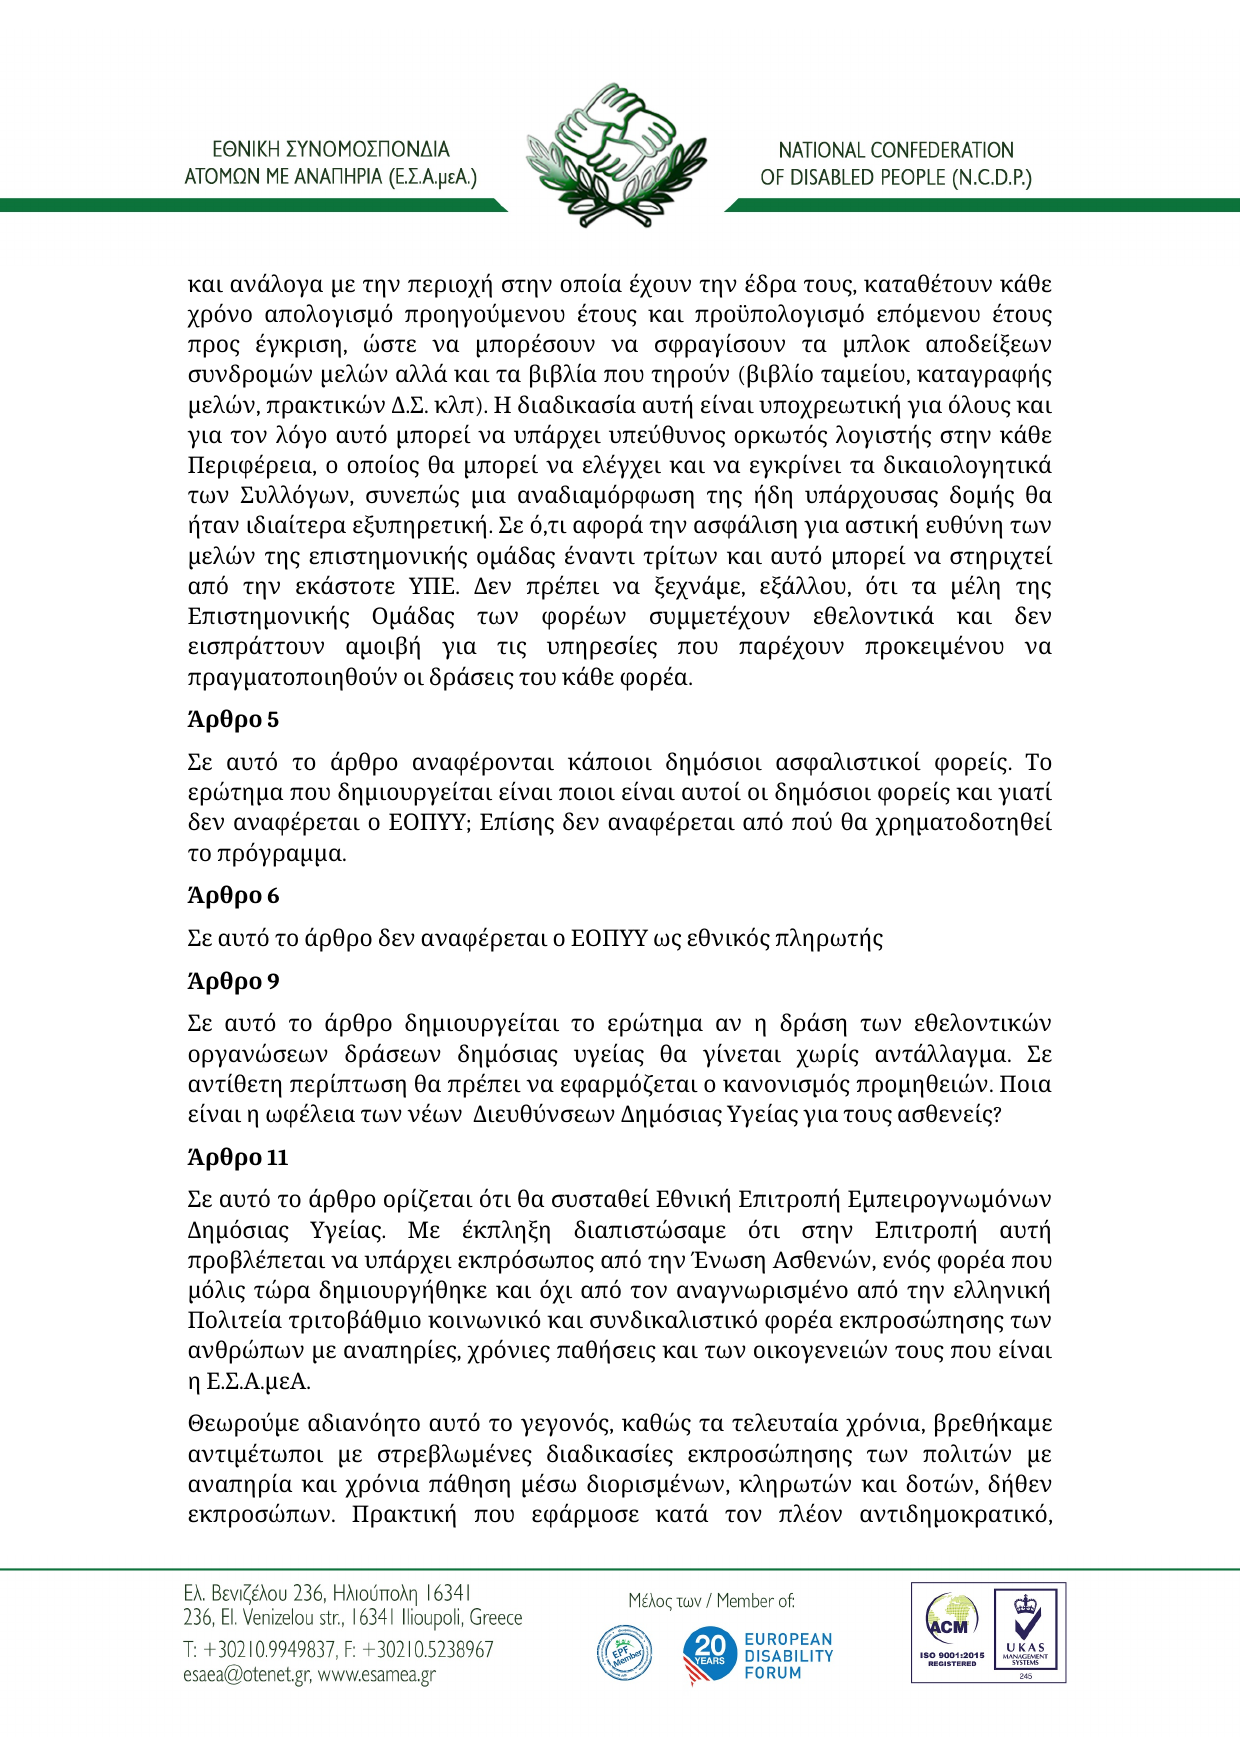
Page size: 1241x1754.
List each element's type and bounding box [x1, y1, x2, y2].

picture [0, 29, 1240, 266]
picture [0, 1555, 1240, 1737]
